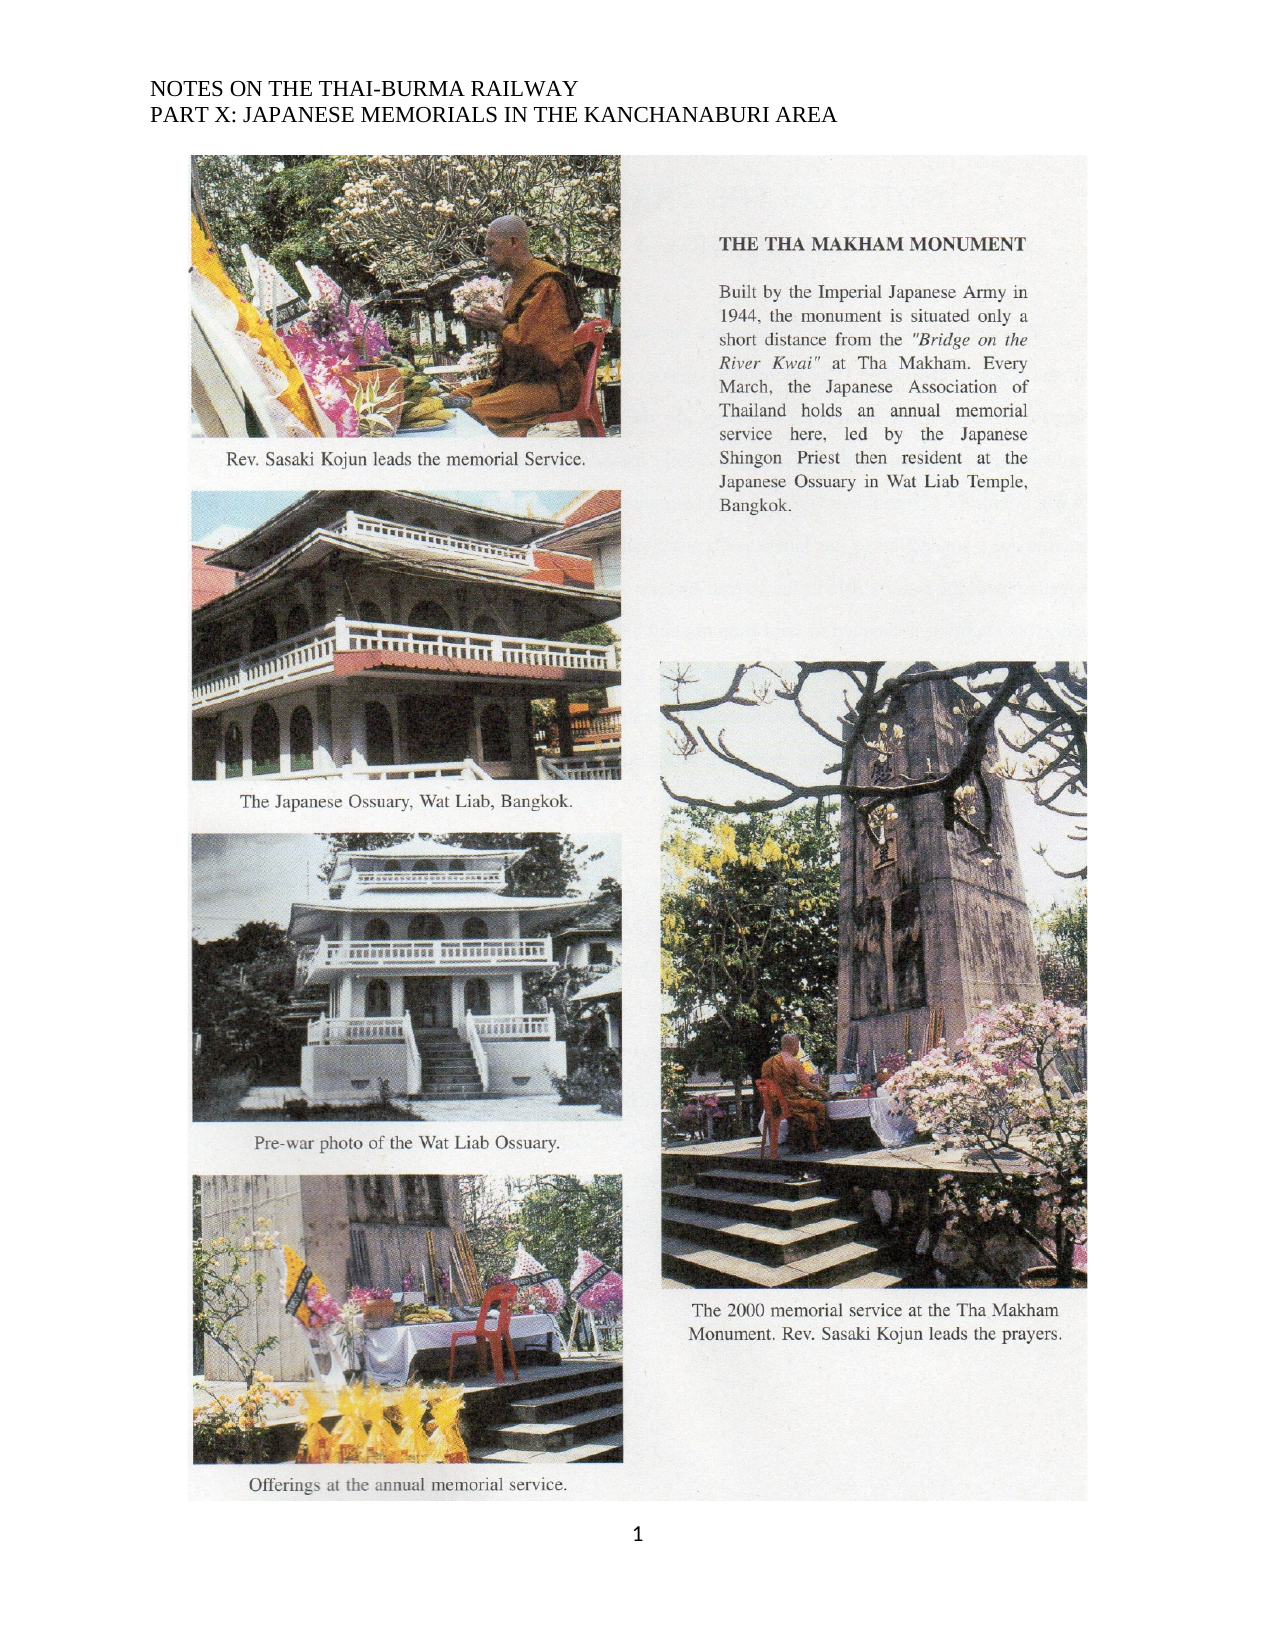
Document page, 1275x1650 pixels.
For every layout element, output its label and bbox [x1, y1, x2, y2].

picture [187, 155, 1088, 1501]
